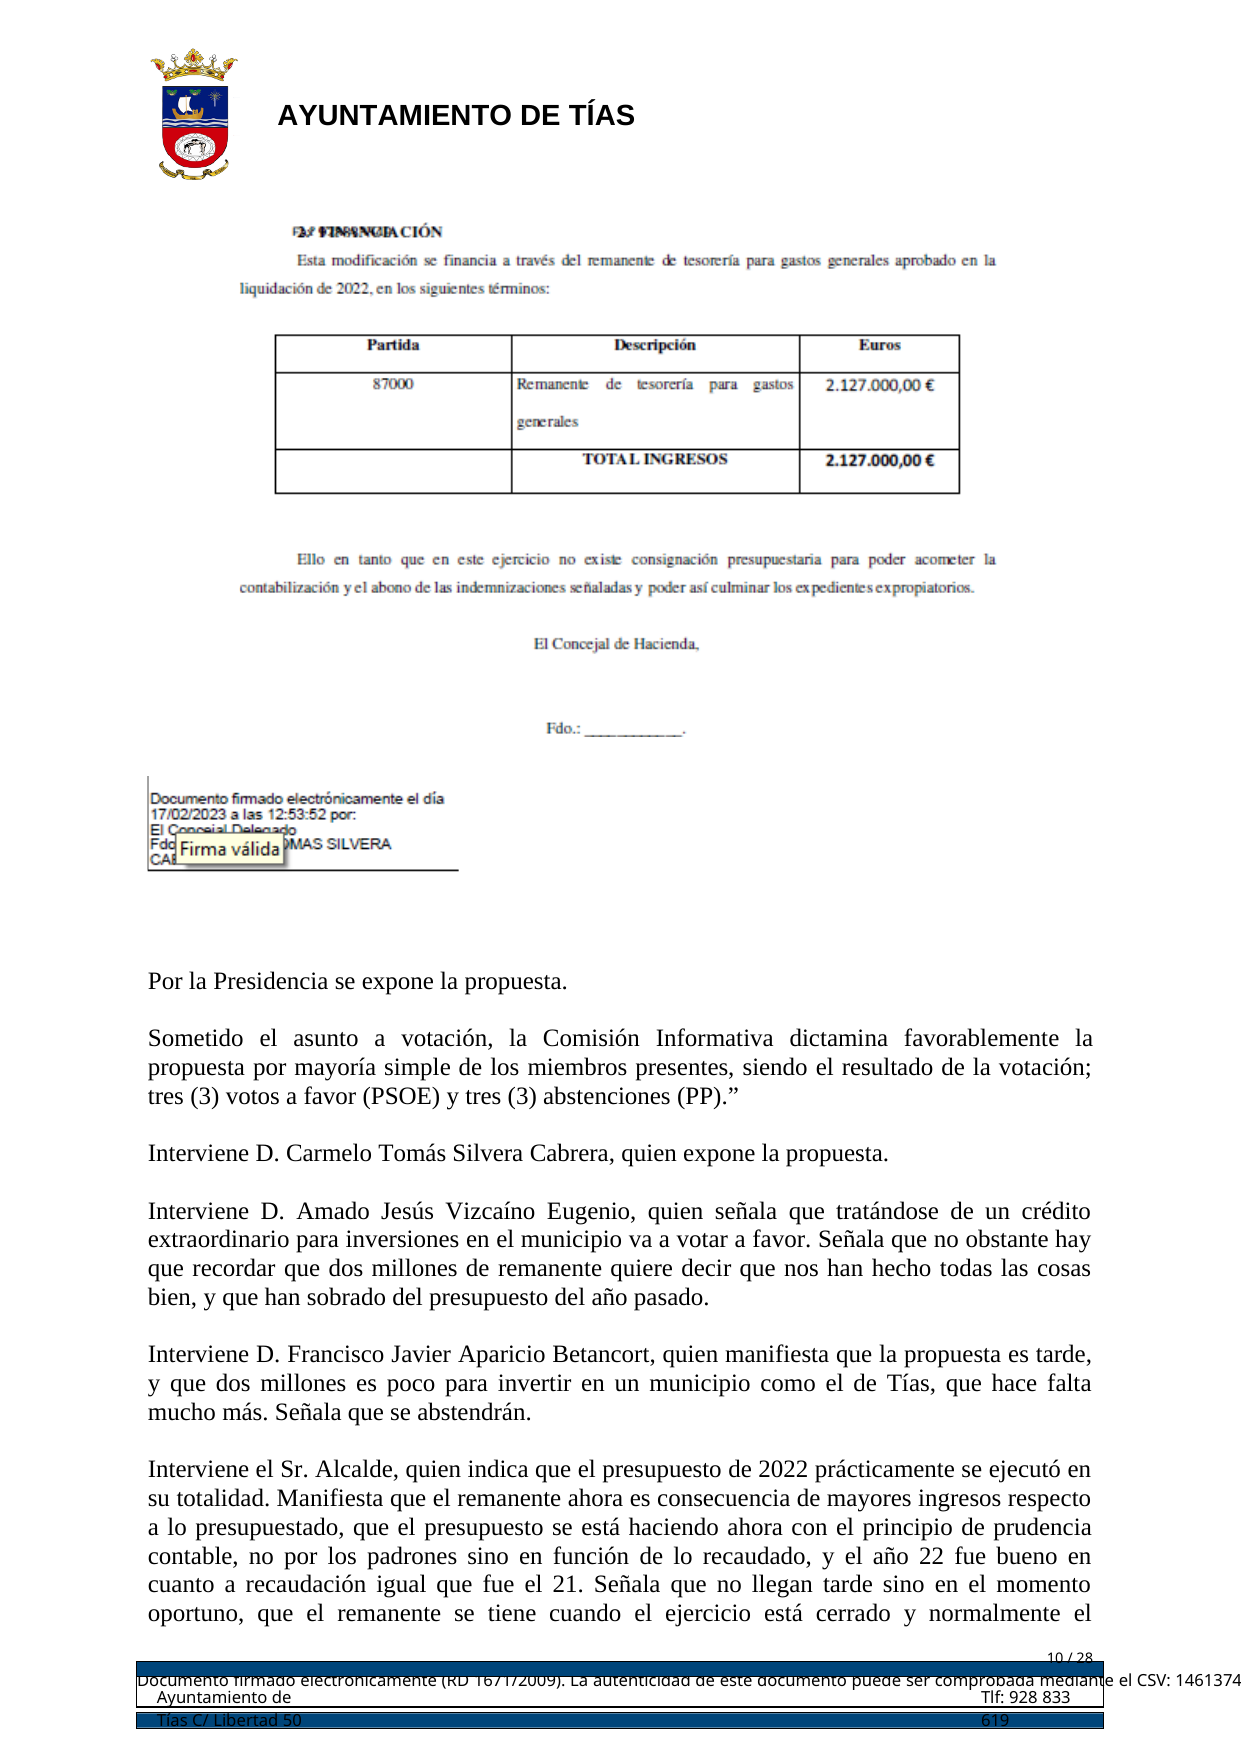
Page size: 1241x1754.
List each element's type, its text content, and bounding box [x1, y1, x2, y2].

picture [239, 222, 998, 737]
picture [147, 776, 459, 873]
text Interviene D. Amado Jesús Vizcaíno Eugenio, quien señala que tratándose de un crédito extraordinario para inversiones en el municipio va a votar a favor. Señala que no obstante hay que recordar que dos millones de remanente quiere decir que nos han hecho todas las cosas bien, y que han sobrado del presupuesto del año pasado. [148, 1196, 1093, 1311]
text 10 / 28 [135, 1648, 1093, 1668]
text Por la Presidencia se expone la propuesta. [148, 966, 1105, 994]
text Sometido el asunto a votación, la Comisión Informativa dictamina favorablemente la propuesta por mayoría simple de los miembros presentes, siendo el resultado de la votación; tres (3) votos a favor (PSOE) y tres (3) abstenciones (PP).” [148, 1023, 1093, 1109]
text Interviene el Sr. Alcalde, quien indica que el presupuesto de 2022 prácticamente se ejecutó en su totalidad. Manifiesta que el remanente ahora es consecuencia de mayores ingresos respecto a lo presupuestado, que el presupuesto se está haciendo ahora con el principio de prudencia contable, no por los padrones sino en función de lo recaudado, y el año 22 fue bueno en cuanto a recaudación igual que fue el 21. Señala que no llegan tarde sino en el momento oportuno, que el remanente se tiene cuando el ejercicio está cerrado y normalmente el [148, 1454, 1093, 1627]
picture [150, 48, 240, 180]
text Interviene D. Carmelo Tomás Silvera Cabrera, quien expone la propuesta. [148, 1138, 1105, 1167]
text Interviene D. Francisco Javier Aparicio Betancort, quien manifiesta que la propuesta es tarde, y que dos millones es poco para invertir en un municipio como el de Tías, que hace falta mucho más. Señala que se abstendrán. [148, 1339, 1093, 1426]
